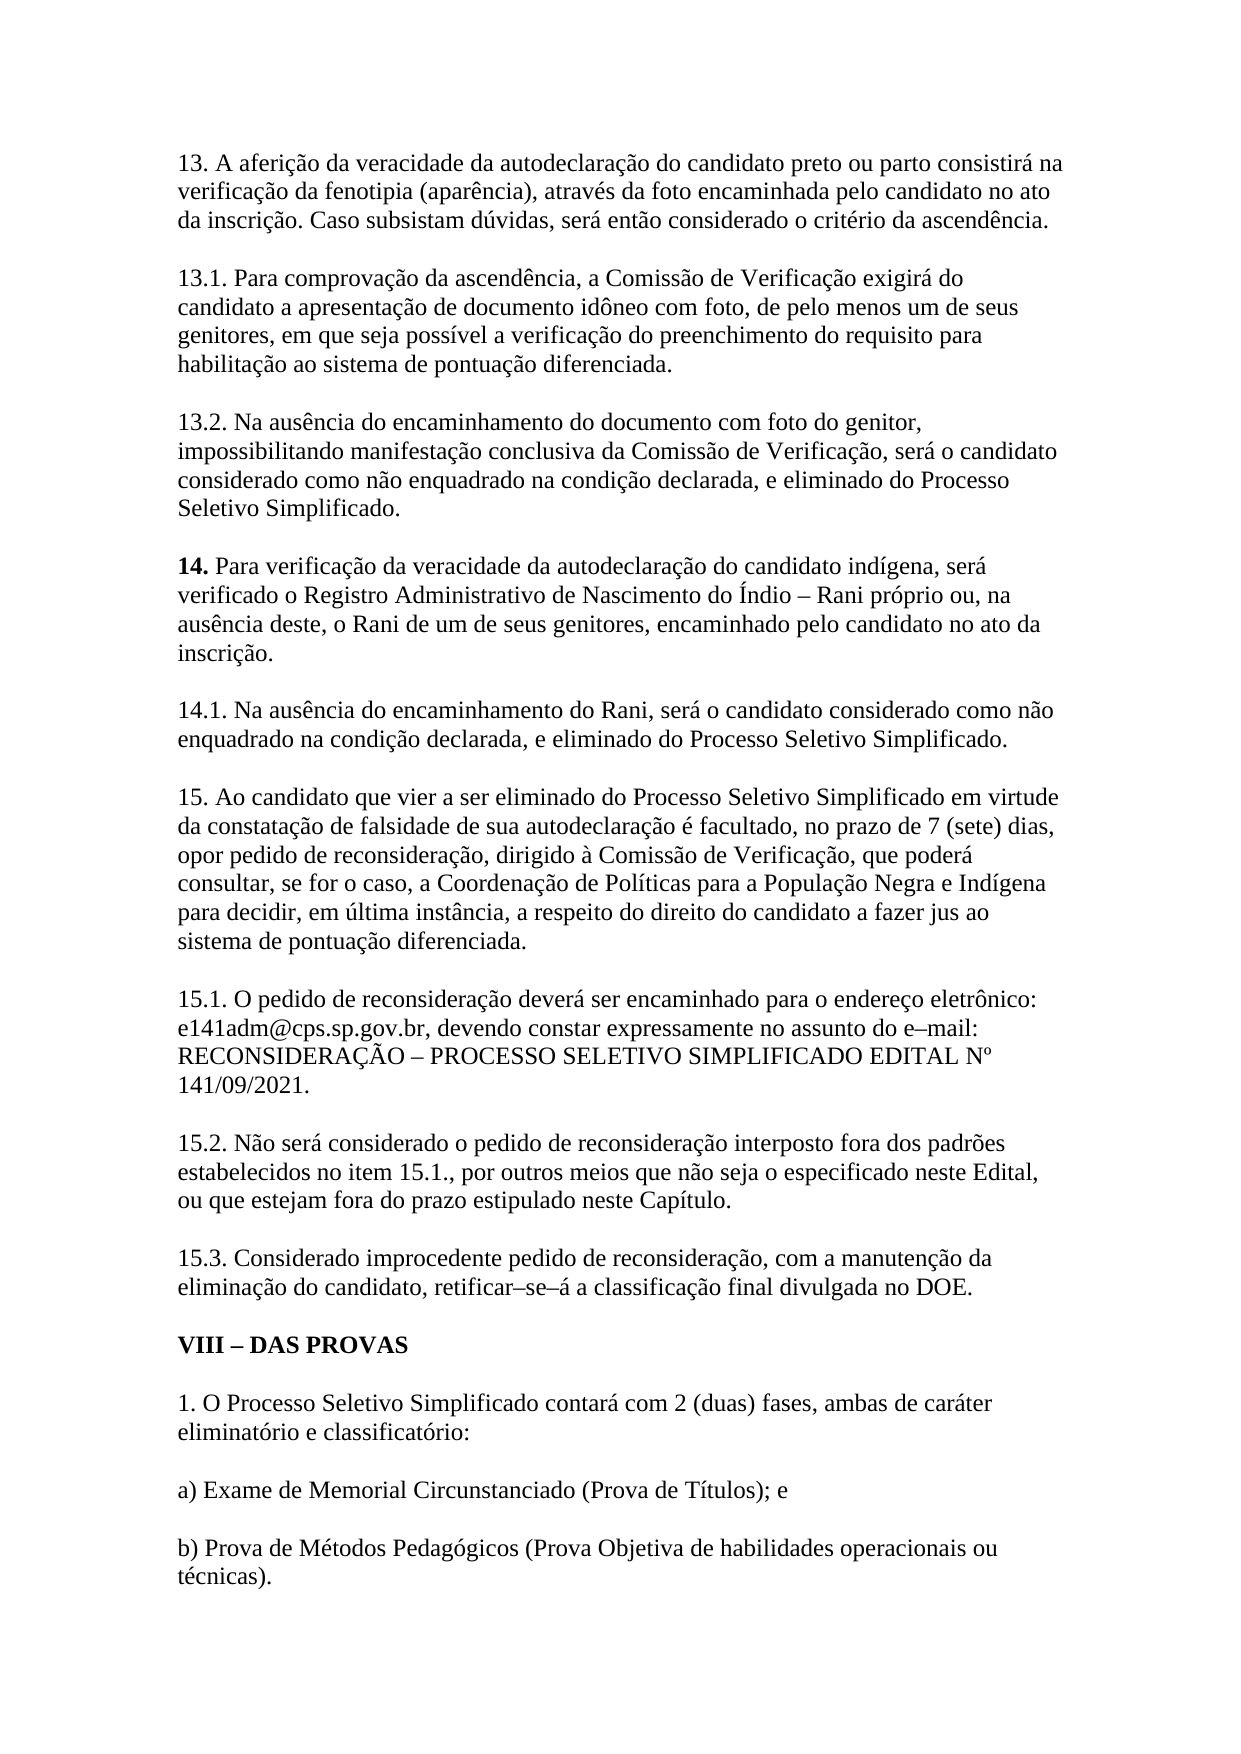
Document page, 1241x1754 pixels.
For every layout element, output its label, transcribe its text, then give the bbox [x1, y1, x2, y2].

text 13.2. Na ausência do encaminhamento do documento com foto do genitor, impossibilitando manifestação conclusiva da Comissão de Verificação, será o candidato considerado como não enquadrado na condição declarada, e eliminado do Processo Seletivo Simplificado. [177, 407, 1063, 522]
text 14. Para verificação da veracidade da autodeclaração do candidato indígena, será verificado o Registro Administrativo de Nascimento do Índio – Rani próprio ou, na ausência deste, o Rani de um de seus genitores, encaminhado pelo candidato no ato da inscrição. [177, 551, 1063, 666]
text 13. A aferição da veracidade da autodeclaração do candidato preto ou parto consistirá na verificação da fenotipia (aparência), através da foto encaminhada pelo candidato no ato da inscrição. Caso subsistam dúvidas, será então considerado o critério da ascendência. [177, 148, 1063, 234]
text 15.3. Considerado improcedente pedido de reconsideração, com a manutenção da eliminação do candidato, retificar–se–á a classificação final divulgada no DOE. [177, 1243, 1063, 1301]
text 15.1. O pedido de reconsideração deverá ser encaminhado para o endereço eletrônico: e141adm@cps.sp.gov.br, devendo constar expressamente no assunto do e–mail: RECONSIDERAÇÃO – PROCESSO SELETIVO SIMPLIFICADO EDITAL Nº 141/09/2021. [177, 984, 1063, 1099]
text 14.1. Na ausência do encaminhamento do Rani, será o candidato considerado como não enquadrado na condição declarada, e eliminado do Processo Seletivo Simplificado. [177, 696, 1063, 753]
text a) Exame de Memorial Circunstanciado (Prova de Títulos); e [177, 1475, 1063, 1503]
text b) Prova de Métodos Pedagógicos (Prova Objetiva de habilidades operacionais ou técnicas). [177, 1533, 1063, 1590]
text 15. Ao candidato que vier a ser eliminado do Processo Seletivo Simplificado em virtude da constatação de falsidade de sua autodeclaração é facultado, no prazo de 7 (sete) dias, opor pedido de reconsideração, dirigido à Comissão de Verificação, que poderá consultar, se for o caso, a Coordenação de Políticas para a População Negra e Indígena para decidir, em última instância, a respeito do direito do candidato a fazer jus ao sistema de pontuação diferenciada. [177, 782, 1063, 955]
text 15.2. Não será considerado o pedido de reconsideração interposto fora dos padrões estabelecidos no item 15.1., por outros meios que não seja o especificado neste Edital, ou que estejam fora do prazo estipulado neste Capítulo. [177, 1128, 1063, 1214]
text VIII – DAS PROVAS [177, 1330, 1063, 1359]
text 1. O Processo Seletivo Simplificado contará com 2 (duas) fases, ambas de caráter eliminatório e classificatório: [177, 1388, 1063, 1446]
text 13.1. Para comprovação da ascendência, a Comissão de Verificação exigirá do candidato a apresentação de documento idôneo com foto, de pelo menos um de seus genitores, em que seja possível a verificação do preenchimento do requisito para habilitação ao sistema de pontuação diferenciada. [177, 263, 1063, 378]
